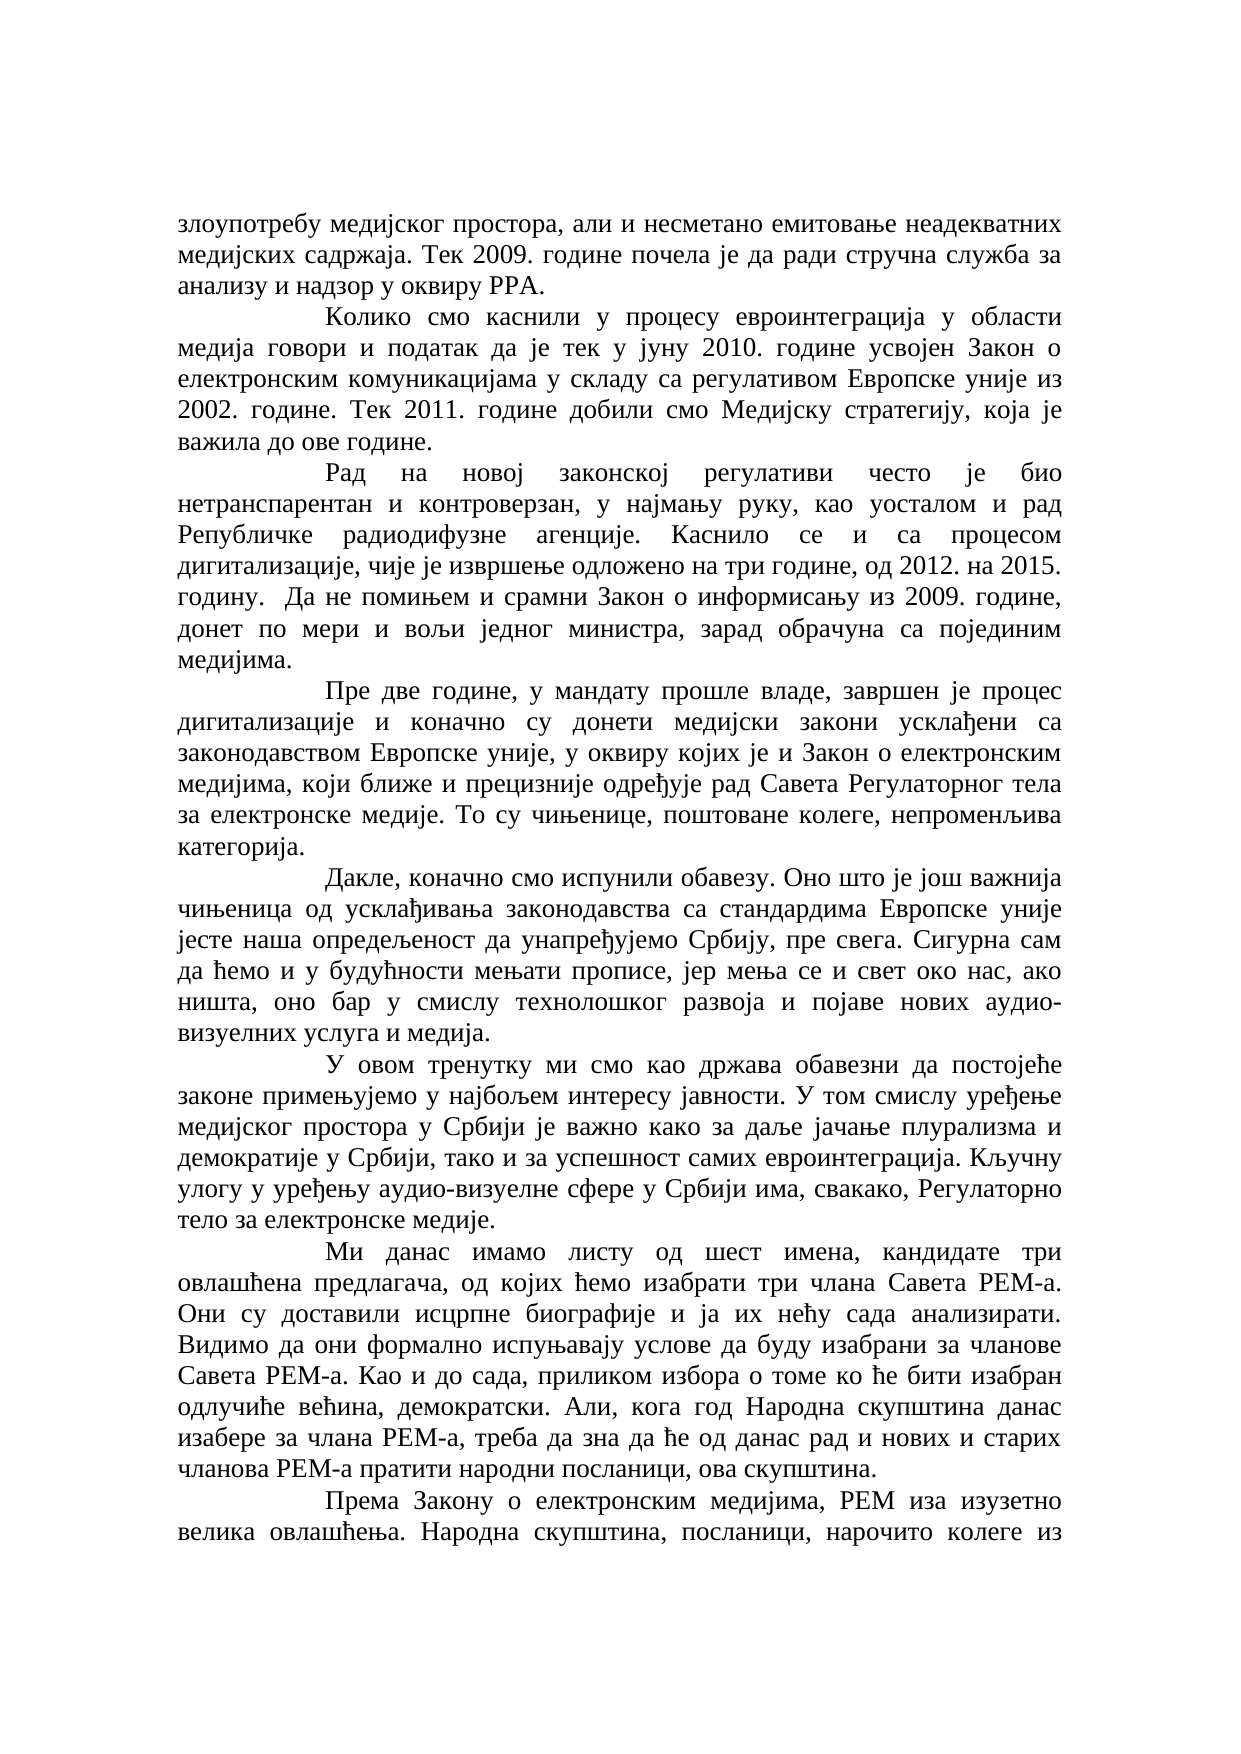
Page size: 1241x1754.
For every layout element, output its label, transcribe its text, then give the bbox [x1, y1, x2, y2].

text Пре две године, у мандату прошле владе, завршен је процес дигитализације и коначно су донети медијски закони усклађени са законодавством Европске уније, у оквиру којих је и Закон о електронским медијима, који ближе и прецизније одређује рад Савета Регулаторног тела за електронске медије. То су чињенице, поштоване колеге, непроменљива категорија. [177, 674, 1063, 861]
text У овом тренутку ми смо као држава обавезни да постојеће законе примењујемо у најбољем интересу јавности. У том смислу уређење медијског простора у Србији је важно како за даље јачање плурализма и демократије у Србији, тако и за успешност самих евроинтеграција. Кључну улогу у уређењу аудио-визуелне сфере у Србији има, свакако, Регулаторно тело за електронске медије. [177, 1048, 1063, 1234]
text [177, 1484, 1063, 1546]
text Ми данас имамо листу од шест имена, кандидате три овлашћена предлагача, од којих ћемо изабрати три члана Савета РЕМ-а. Они су доставили исцрпне биографије и ја их нећу сада анализирати. Видимо да они формално испуњавају услове да буду изабрани за чланове Савета РЕМ-а. Као и до сада, приликом избора о томе ко ће бити изабран одлучиће већина, демократски. Али, кога год Народна скупштина данас изабере за члана РЕМ-а, треба да зна да ће од данас рад и нових и старих чланова РЕМ-а пратити народни посланици, ова скупштина. [177, 1234, 1063, 1484]
text Рад на новој законској регулативи често је био нетранспарентан и контроверзан, у најмању руку, као уосталом и рад Републичке радиодифузне агенције. Каснило се и са процесом дигитализације, чије је извршење одложено на три године, од 2012. на 2015. годину. Да не помињем и срамни Закон о информисању из 2009. године, донет по мери и вољи једног министра, зарад обрачуна са појединим медијима. [177, 456, 1063, 674]
text Дакле, коначно смо испунили обавезу. Оно што је још важнија чињеница од усклађивања законодавства са стандардима Европске уније јесте наша опредељеност да унапређујемо Србију, пре свега. Сигурна сам да ћемо и у будућности мењати прописе, јер мења се и свет око нас, ако ништа, оно бар у смислу технолошког развоја и појаве нових аудио-визуелних услуга и медија. [177, 861, 1063, 1048]
text Колико смо каснили у процесу евроинтеграција у области медија говори и податак да је тек у јуну 2010. године усвојен Закон о електронским комуникацијама у складу са регулативом Европске уније из 2002. године. Тек 2011. године добили смо Медијску стратегију, која је важила до ове године. [177, 300, 1063, 456]
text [177, 207, 1063, 300]
